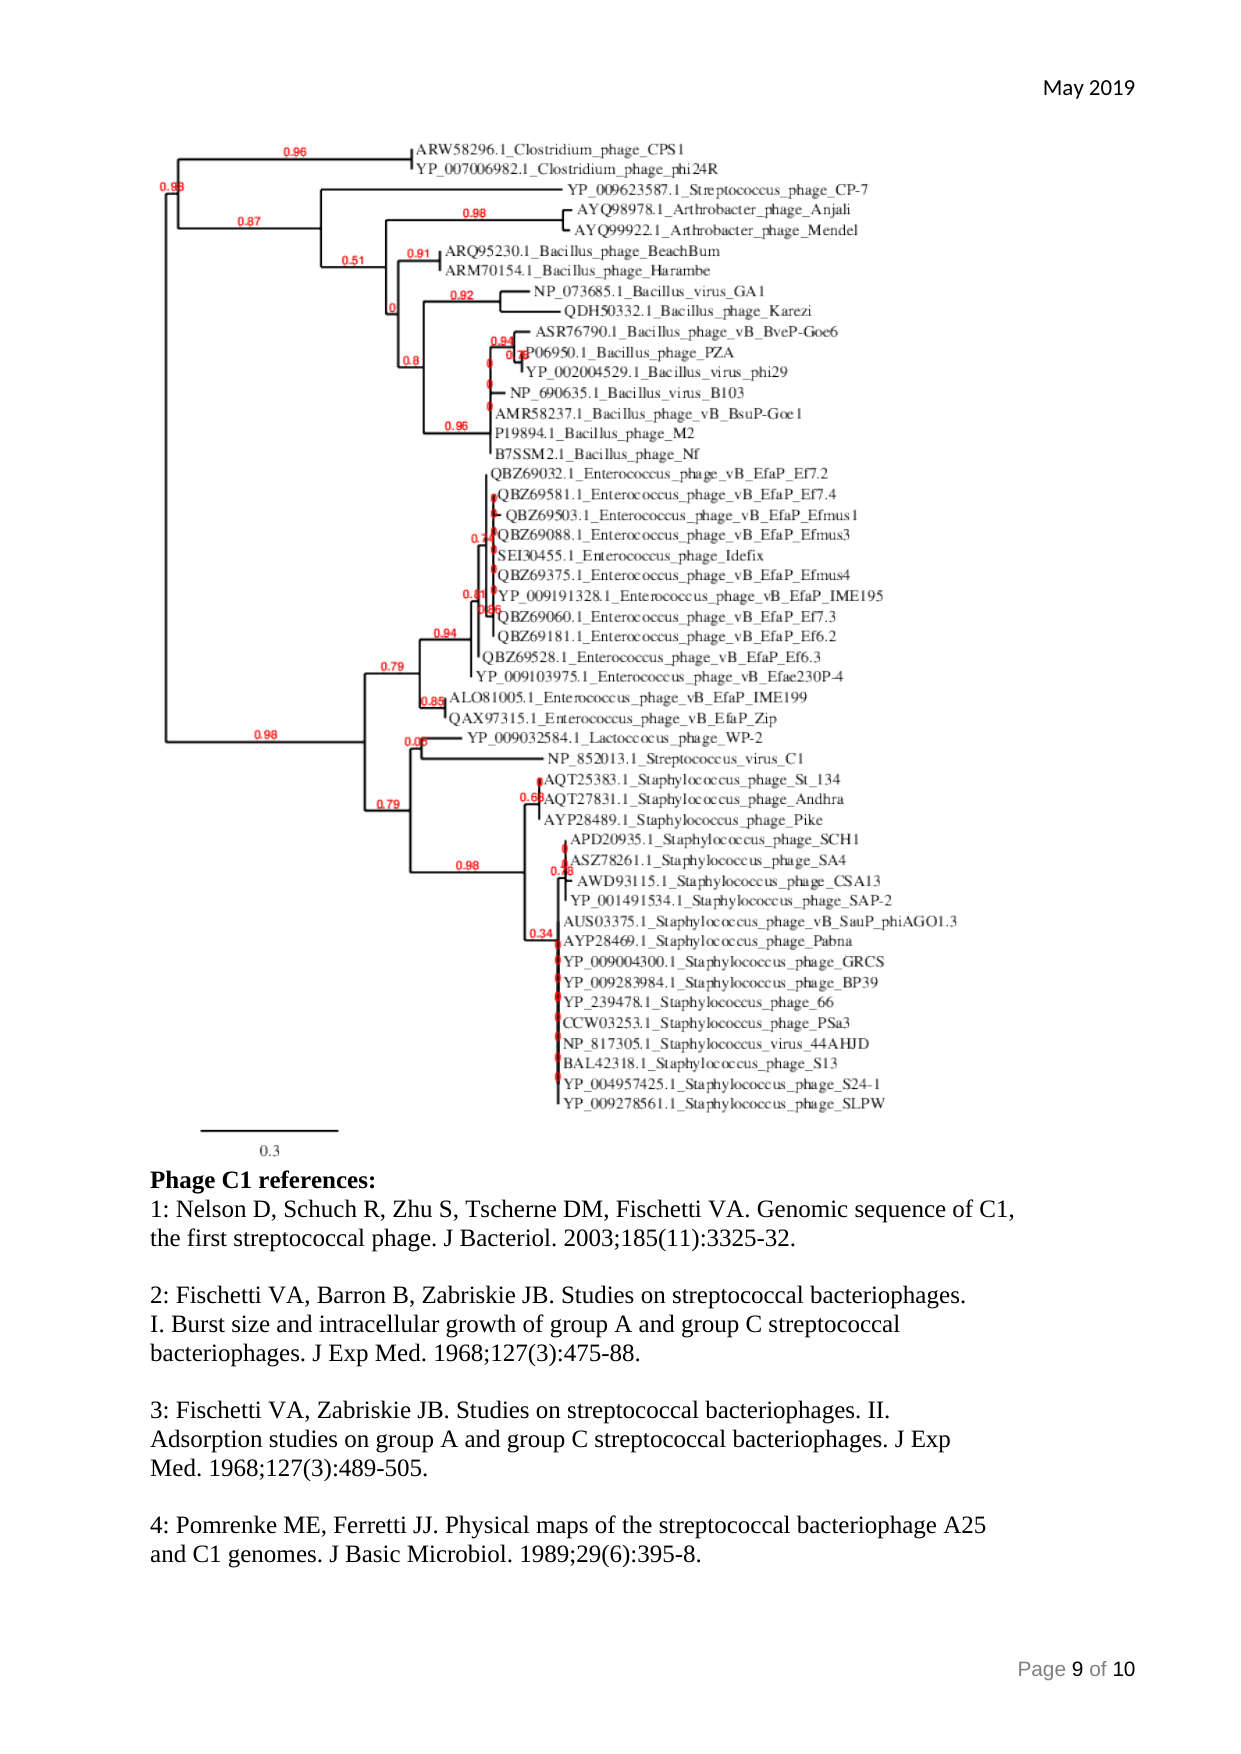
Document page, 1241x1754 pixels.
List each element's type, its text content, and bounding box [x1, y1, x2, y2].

text Phage C1 references: [150, 1166, 1135, 1194]
text Med. 1968;127(3):489-505. [150, 1453, 1135, 1482]
text the first streptococcal phage. J Bacteriol. 2003;185(11):3325-32. [150, 1223, 1135, 1252]
picture [150, 135, 1136, 1166]
text 3: Fischetti VA, Zabriskie JB. Studies on streptococcal bacteriophages. II. [150, 1396, 1135, 1424]
text Adsorption studies on group A and group C streptococcal bacteriophages. J Exp [150, 1424, 1135, 1453]
text and C1 genomes. J Basic Microbiol. 1989;29(6):395-8. [150, 1539, 1135, 1568]
text 4: Pomrenke ME, Ferretti JJ. Physical maps of the streptococcal bacteriophage A25 [150, 1511, 1135, 1539]
text 1: Nelson D, Schuch R, Zhu S, Tscherne DM, Fischetti VA. Genomic sequence of C1, [150, 1194, 1135, 1223]
text bacteriophages. J Exp Med. 1968;127(3):475-88. [150, 1338, 1135, 1367]
text I. Burst size and intracellular growth of group A and group C streptococcal [150, 1309, 1135, 1338]
text 2: Fischetti VA, Barron B, Zabriskie JB. Studies on streptococcal bacteriophages. [150, 1281, 1135, 1309]
